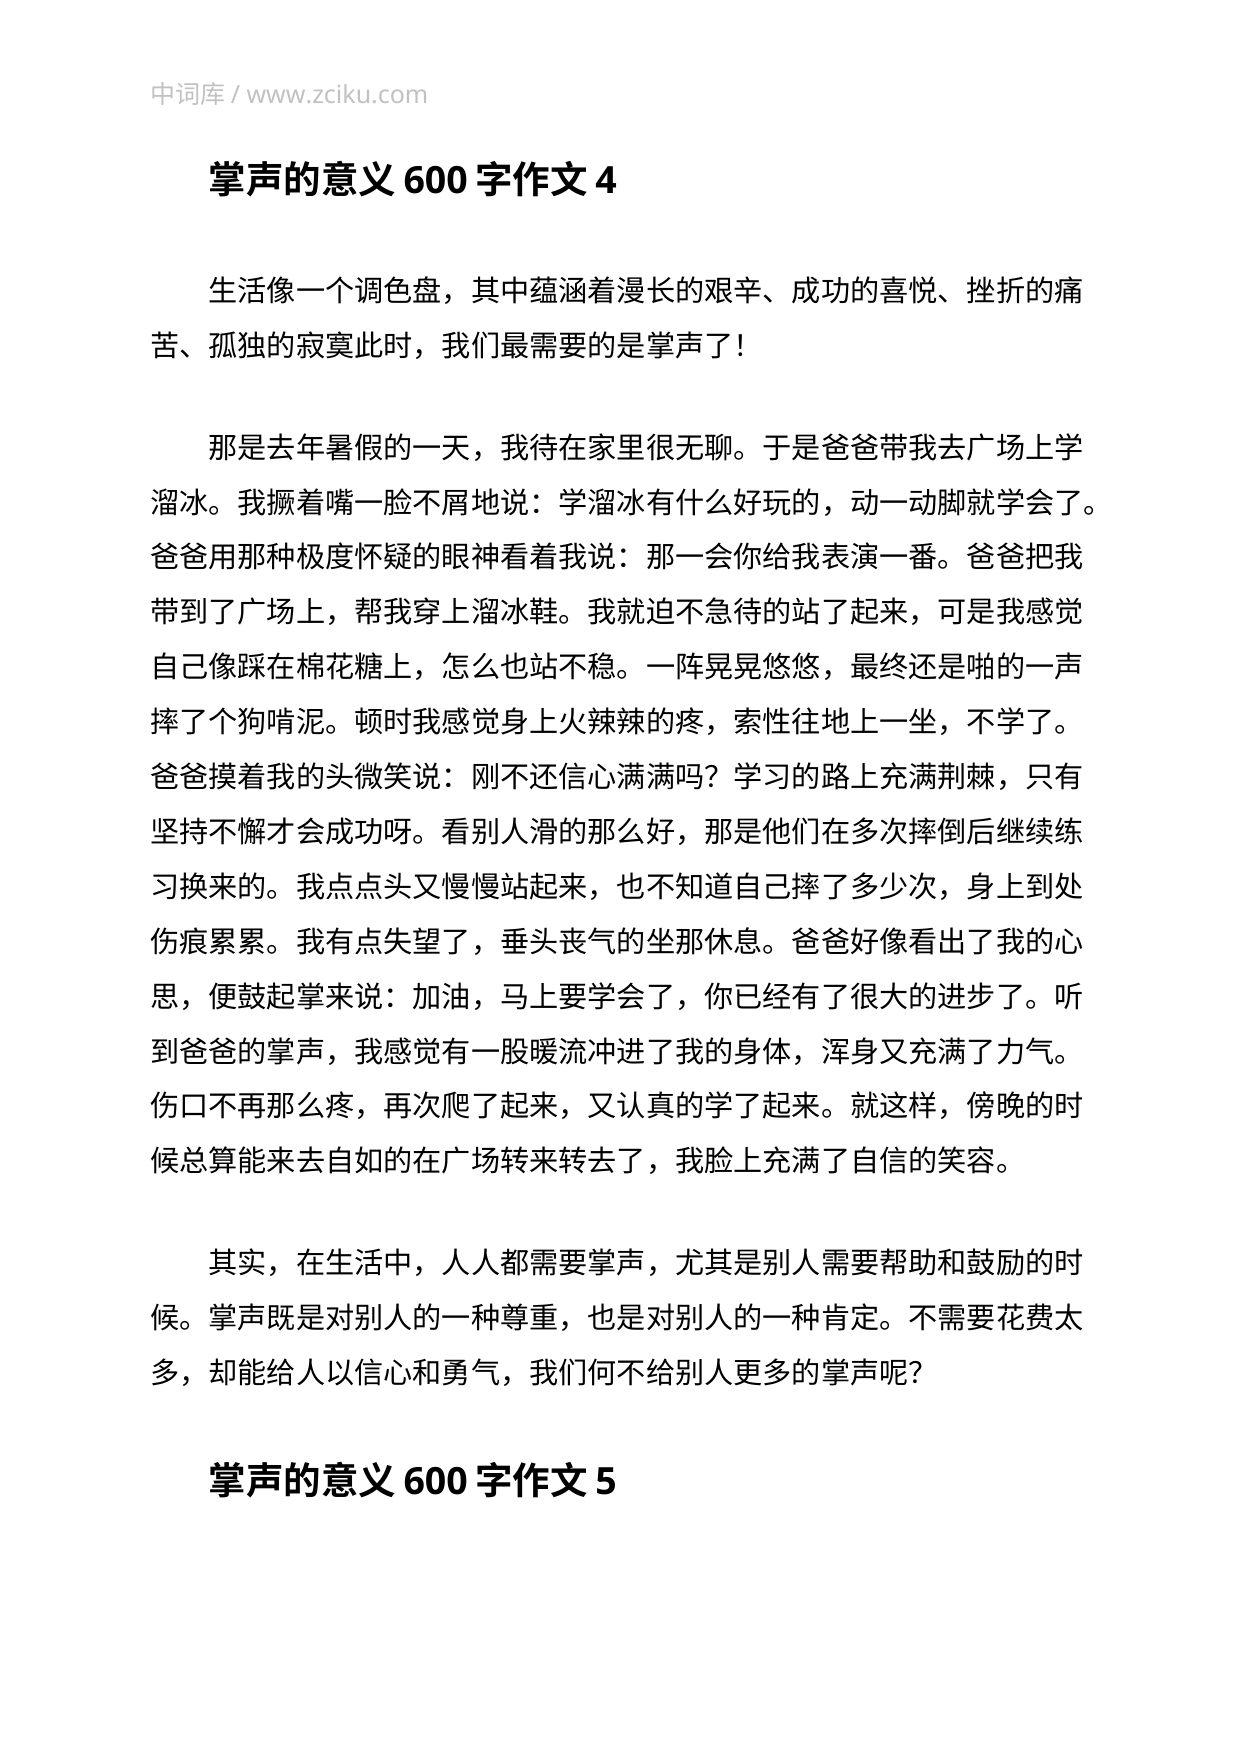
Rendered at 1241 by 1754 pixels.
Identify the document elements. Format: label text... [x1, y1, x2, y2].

text 其实，在生活中，人人都需要掌声，尤其是别人需要帮助和鼓励的时候。掌声既是对别人的一种尊重，也是对别人的一种肯定。不需要花费太多，却能给人以信心和勇气，我们何不给别人更多的掌声呢？ [150, 1240, 1090, 1392]
text 掌声的意义600字作文5 [150, 1451, 1090, 1506]
text 生活像一个调色盘，其中蕴涵着漫长的艰辛、成功的喜悦、挫折的痛苦、孤独的寂寞此时，我们最需要的是掌声了！ [150, 268, 1090, 365]
text 掌声的意义600字作文4 [150, 150, 1090, 204]
text 那是去年暑假的一天，我待在家里很无聊。于是爸爸带我去广场上学溜冰。我撅着嘴一脸不屑地说：学溜冰有什么好玩的，动一动脚就学会了。爸爸用那种极度怀疑的眼神看着我说：那一会你给我表演一番。爸爸把我带到了广场上，帮我穿上溜冰鞋。我就迫不急待的站了起来，可是我感觉自己像踩在棉花糖上，怎么也站不稳。一阵晃晃悠悠，最终还是啪的一声摔了个狗啃泥。顿时我感觉身上火辣辣的疼，索性往地上一坐，不学了。爸爸摸着我的头微笑说：刚不还信心满满吗？学习的路上充满荆棘，只有坚持不懈才会成功呀。看别人滑的那么好，那是他们在多次摔倒后继续练习换来的。我点点头又慢慢站起来，也不知道自己摔了多少次，身上到处伤痕累累。我有点失望了，垂头丧气的坐那休息。爸爸好像看出了我的心思，便鼓起掌来说：加油，马上要学会了，你已经有了很大的进步了。听到爸爸的掌声，我感觉有一股暖流冲进了我的身体，浑身又充满了力气。伤口不再那么疼，再次爬了起来，又认真的学了起来。就这样，傍晚的时候总算能来去自如的在广场转来转去了，我脸上充满了自信的笑容。 [150, 424, 1090, 1180]
